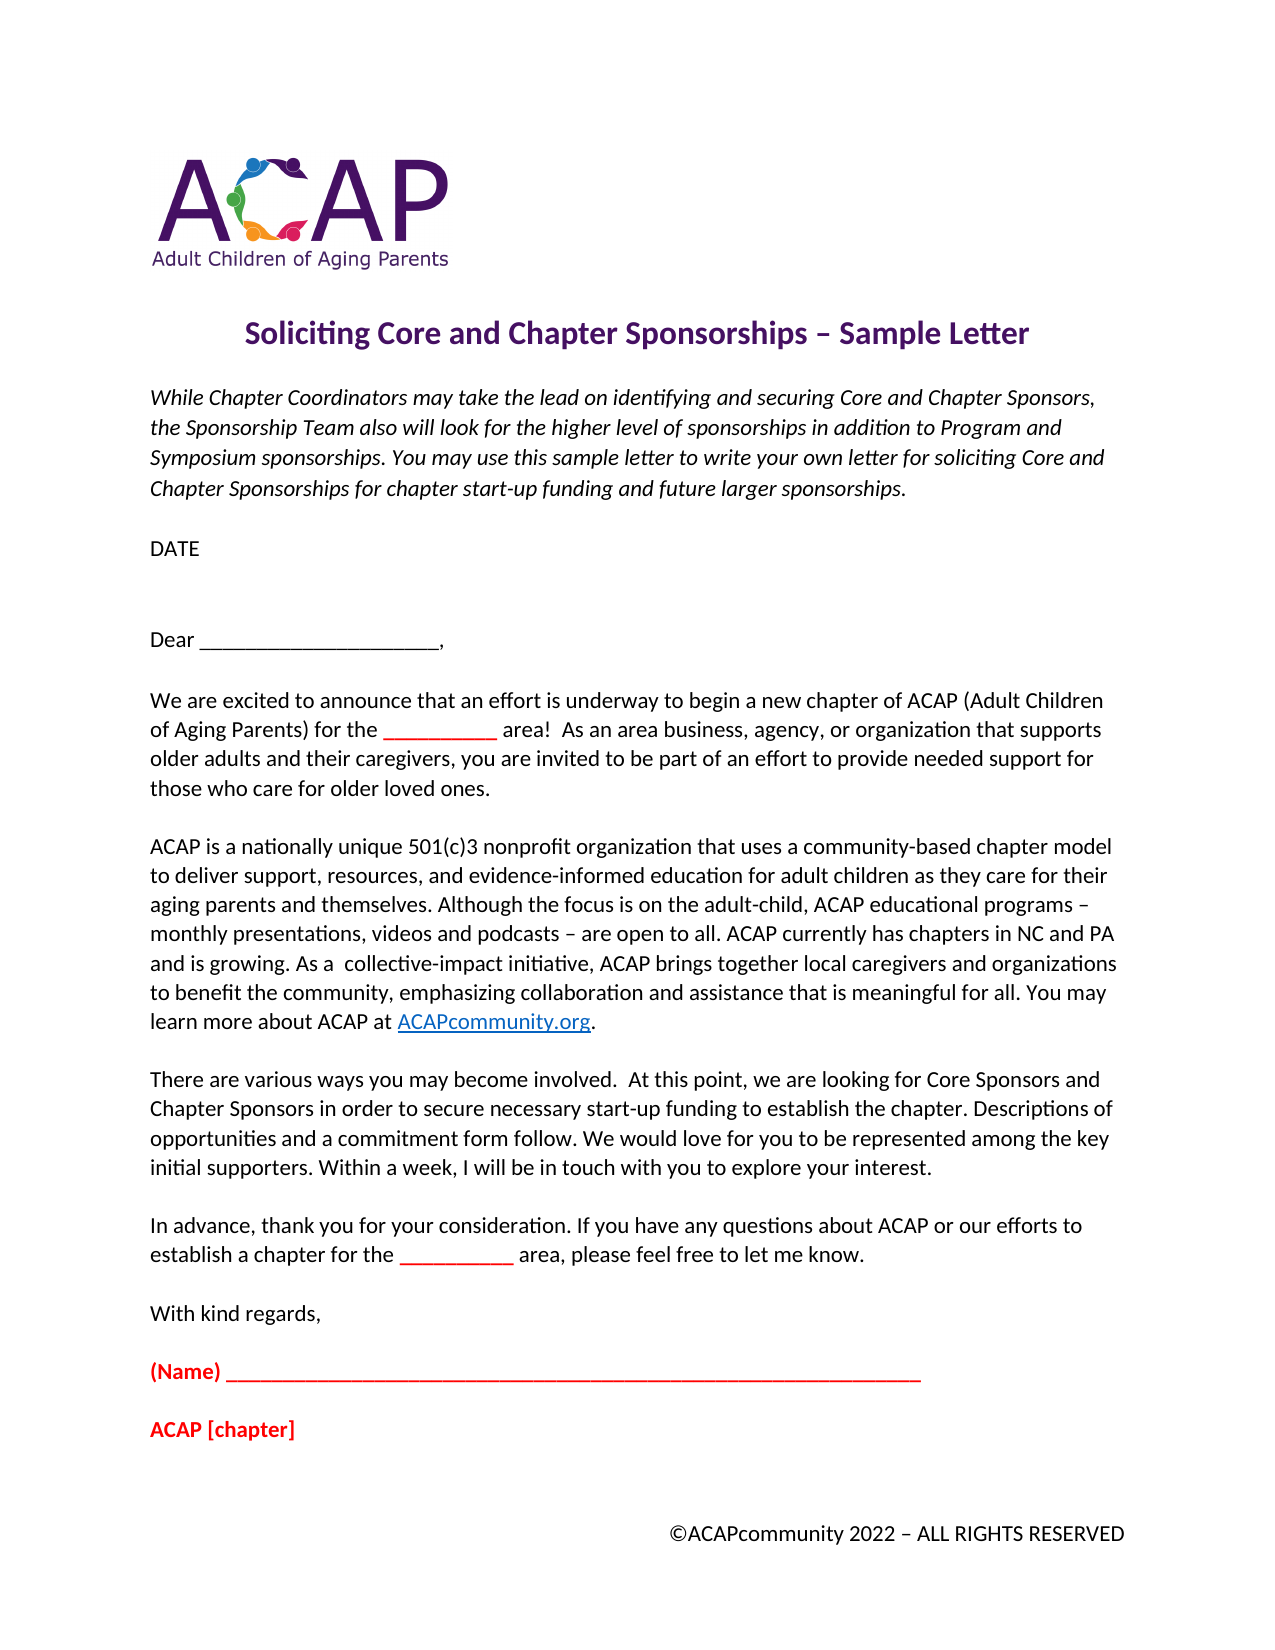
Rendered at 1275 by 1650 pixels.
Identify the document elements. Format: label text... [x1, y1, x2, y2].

text In advance, thank you for your consideration. If you have any questions about ACAP or our efforts to establish a chapter for the __________ area, please feel free to let me know. [150, 1210, 1125, 1268]
text DATE [150, 534, 1125, 562]
subtitle Soliciting Core and Chapter Sponsorships – Sample Letter [150, 312, 1125, 353]
text (Name) _____________________________________________________________ [150, 1356, 1125, 1385]
picture [150, 150, 453, 272]
text We are excited to announce that an effort is underway to begin a new chapter of ACAP (Adult Children of Aging Parents) for the __________ area! As an area business, agency, or organization that supports older adults and their caregivers, you are invited to be part of an effort to provide needed support for those who care for older loved ones. [150, 685, 1125, 802]
text There are various ways you may become involved. At this point, we are looking for Core Sponsors and Chapter Sponsors in order to secure necessary start-up funding to establish the chapter. Descriptions of opportunities and a commitment form follow. We would love for you to be represented among the key initial supporters. Within a week, I will be in touch with you to explore your interest. [150, 1064, 1125, 1181]
text While Chapter Coordinators may take the lead on identifying and securing Core and Chapter Sponsors, the Sponsorship Team also will look for the higher level of sponsorships in addition to Program and Symposium sponsorships. You may use this sample letter to write your own letter for soliciting Core and Chapter Sponsorships for chapter start-up funding and future larger sponsorships. [150, 383, 1125, 502]
text ACAP is a nationally unique 501(c)3 nonprofit organization that uses a community-based chapter model to deliver support, resources, and evidence-informed education for adult children as they care for their aging parents and themselves. Although the focus is on the adult-child, ACAP educational programs – monthly presentations, videos and podcasts – are open to all. ACAP currently has chapters in NC and PA and is growing. As a collective-impact initiative, ACAP brings together local caregivers and organizations to benefit the community, emphasizing collaboration and assistance that is meaningful for all. You may learn more about ACAP at ACAPcommunity.org. [150, 831, 1125, 1035]
text ACAP [chapter] [150, 1414, 1125, 1443]
text Dear _____________________, [150, 625, 1125, 653]
text With kind regards, [150, 1298, 1125, 1327]
